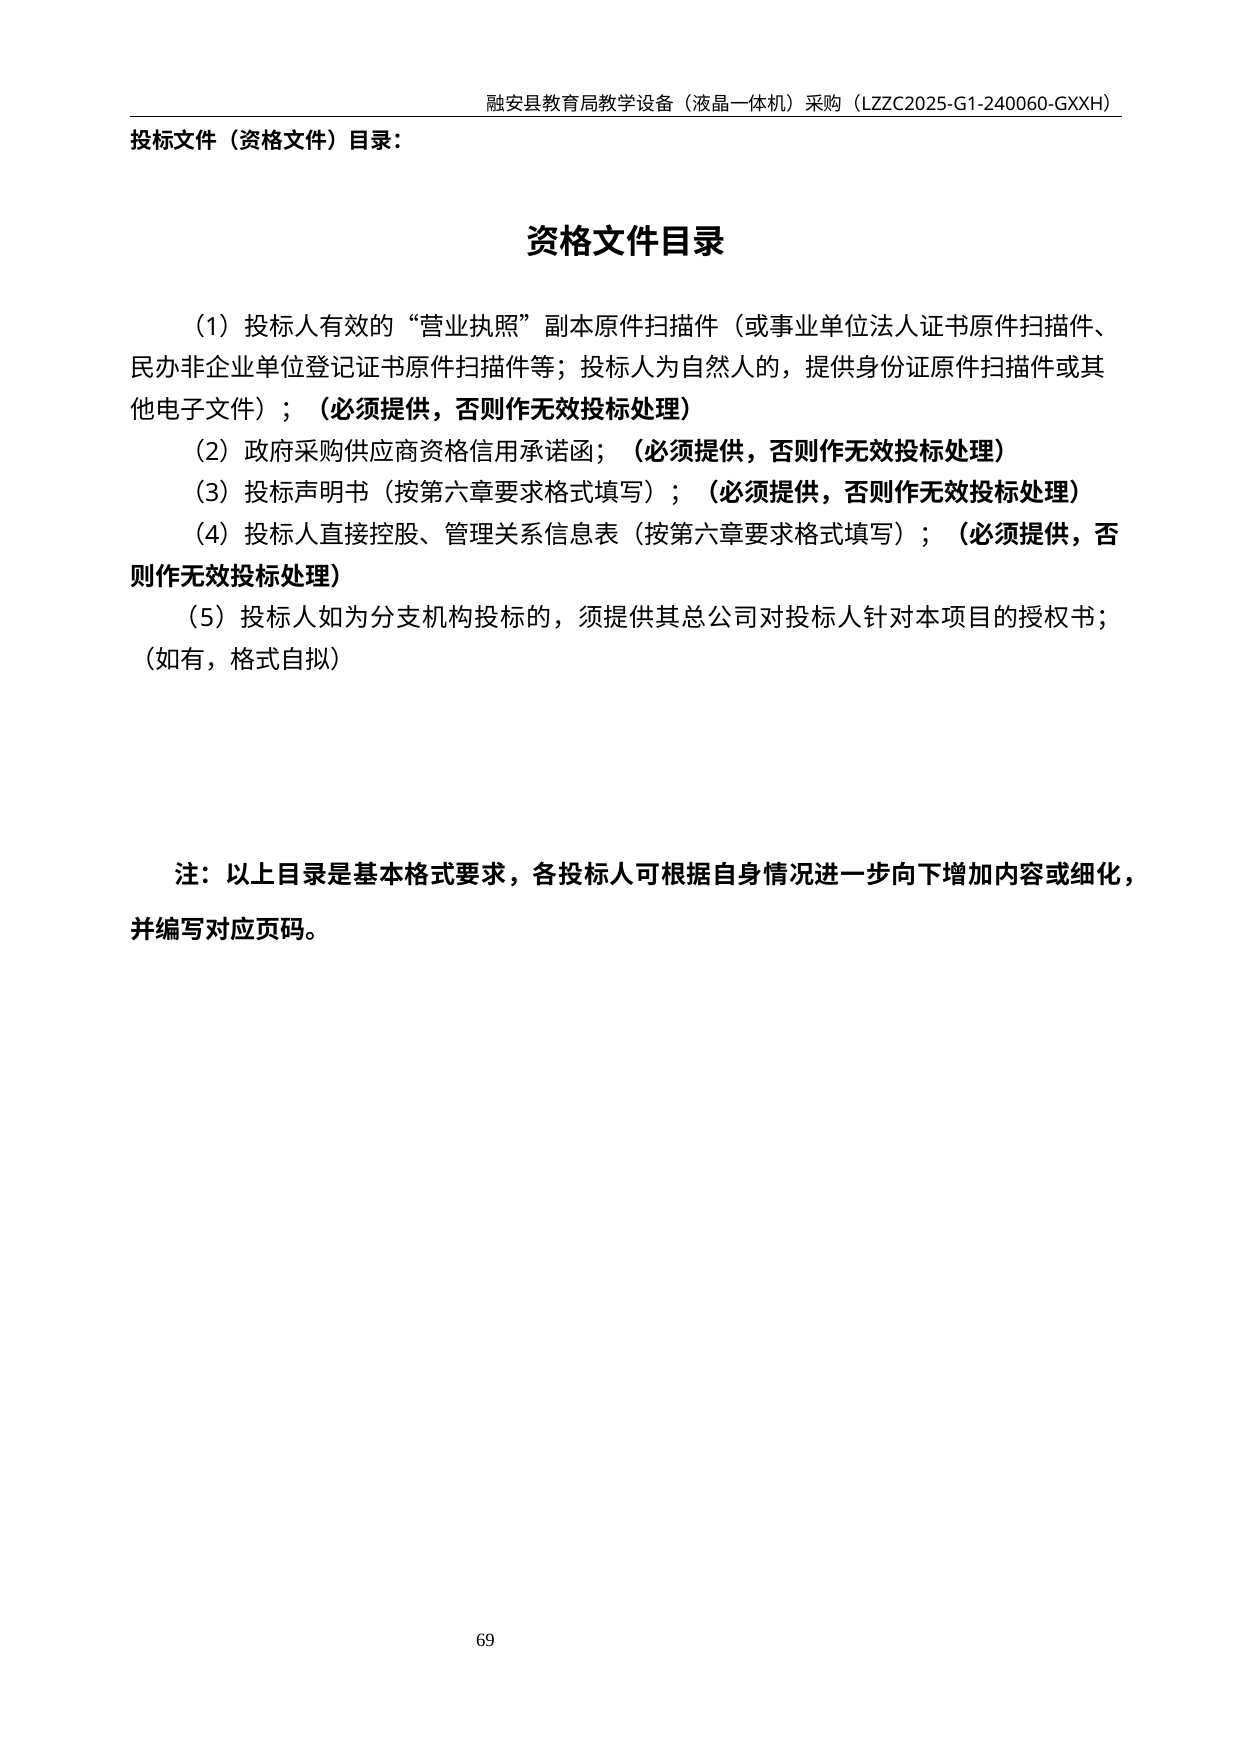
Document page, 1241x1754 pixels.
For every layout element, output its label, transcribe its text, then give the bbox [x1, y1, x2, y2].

text （4）投标人直接控股、管理关系信息表（按第六章要求格式填写）；（必须提供，否则作无效投标处理） [130, 510, 1122, 593]
text 投标文件（资格文件）目录： [130, 123, 1122, 155]
text （2）政府采购供应商资格信用承诺函；（必须提供，否则作无效投标处理） [130, 427, 1122, 468]
text 资格文件目录 [130, 212, 1122, 264]
text （5）投标人如为分支机构投标的，须提供其总公司对投标人针对本项目的授权书；（如有，格式自拟） [130, 593, 1122, 677]
text （3）投标声明书（按第六章要求格式填写）；（必须提供，否则作无效投标处理） [130, 468, 1122, 510]
text 注：以上目录是基本格式要求，各投标人可根据自身情况进一步向下增加内容或细化，并编写对应页码。 [130, 855, 1122, 946]
text （1）投标人有效的“营业执照”副本原件扫描件（或事业单位法人证书原件扫描件、民办非企业单位登记证书原件扫描件等；投标人为自然人的，提供身份证原件扫描件或其他电子文件）；（必须提供，否则作无效投标处理） [130, 302, 1122, 427]
